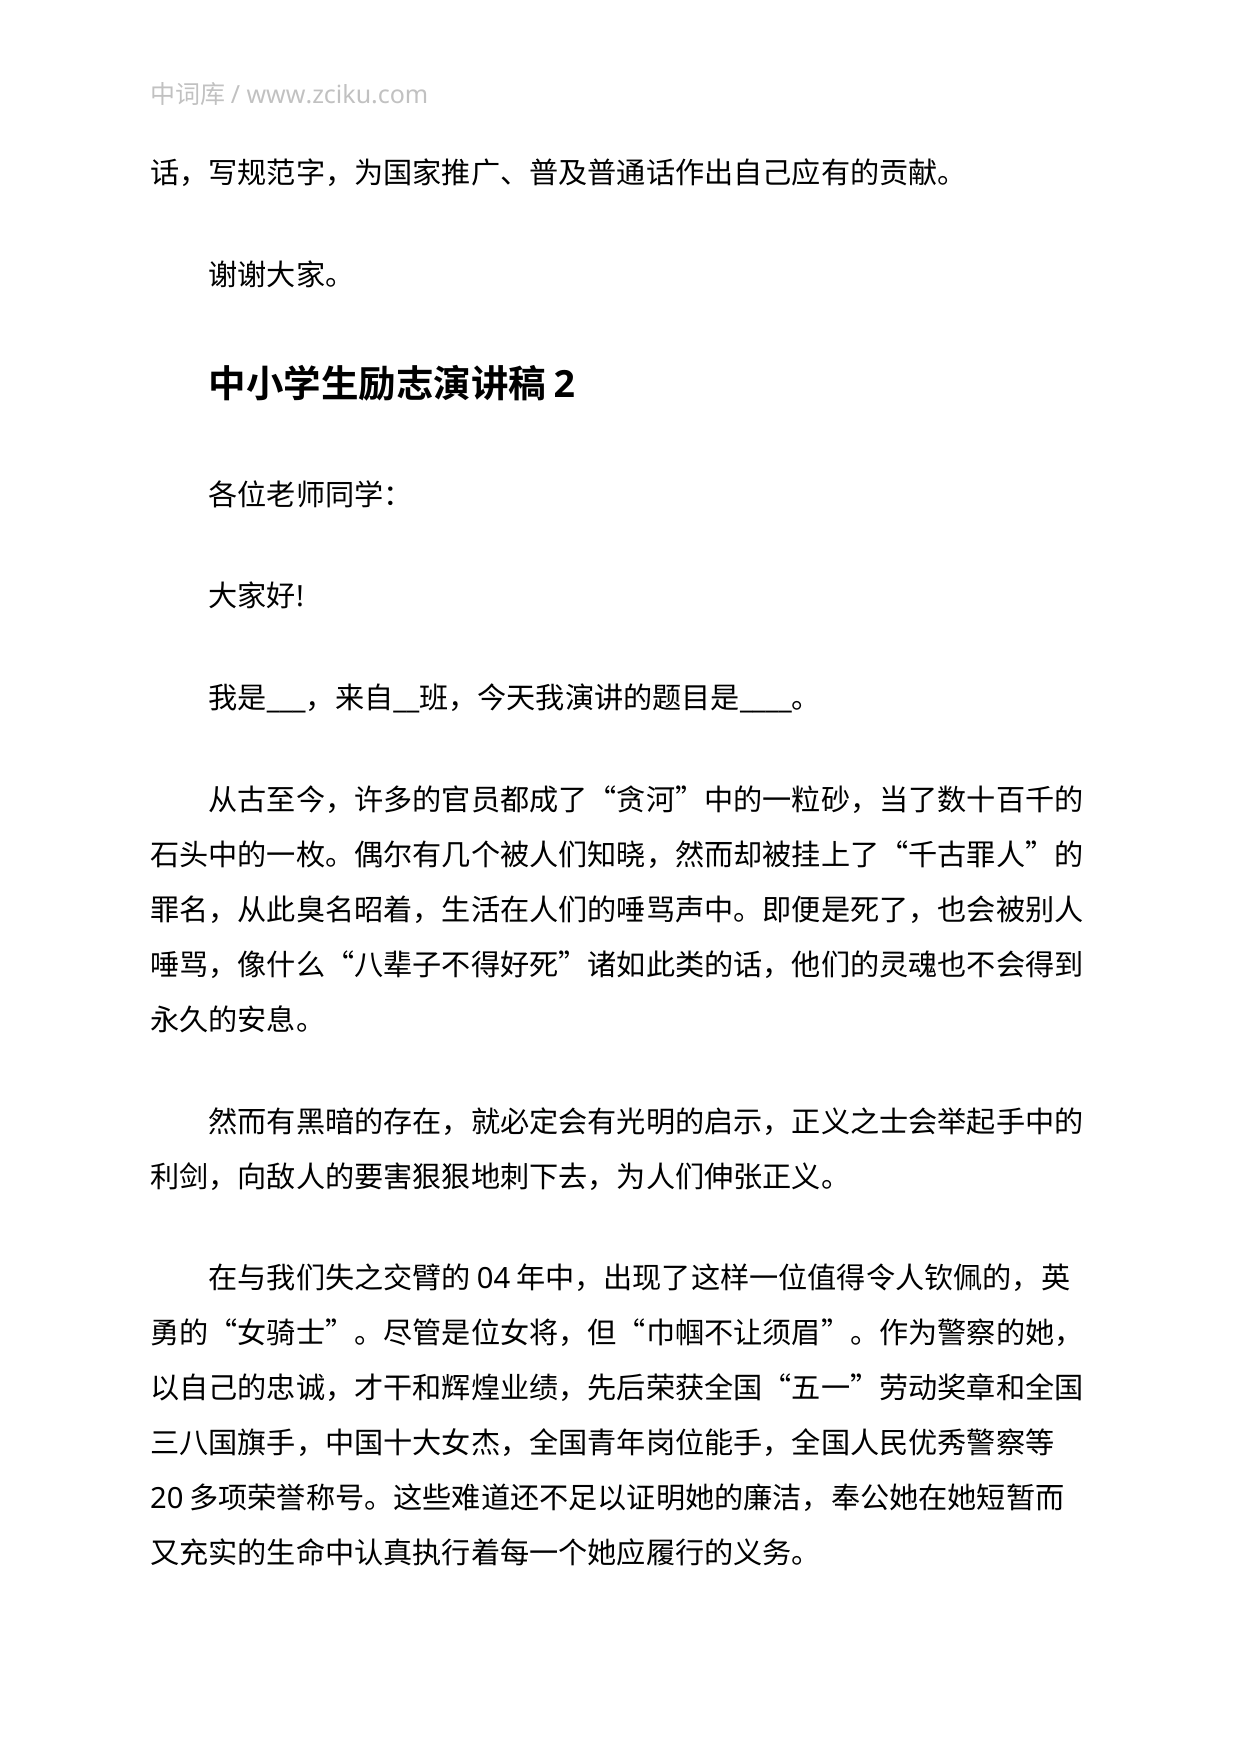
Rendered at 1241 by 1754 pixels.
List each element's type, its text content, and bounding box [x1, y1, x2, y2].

text 中小学生励志演讲稿2 [150, 353, 1090, 408]
text 各位老师同学： [150, 471, 1090, 513]
text 谢谢大家。 [150, 252, 1090, 294]
text 我是___，来自__班，今天我演讲的题目是____。 [150, 675, 1090, 717]
text 大家好! [150, 573, 1090, 615]
text 然而有黑暗的存在，就必定会有光明的启示，正义之士会举起手中的利剑，向敌人的要害狠狠地刺下去，为人们伸张正义。 [150, 1098, 1090, 1195]
text 从古至今，许多的官员都成了“贪河”中的一粒砂，当了数十百千的石头中的一枚。偶尔有几个被人们知晓，然而却被挂上了“千古罪人”的罪名，从此臭名昭着，生活在人们的唾骂声中。即便是死了，也会被别人唾骂，像什么“八辈子不得好死”诸如此类的话，他们的灵魂也不会得到永久的安息。 [150, 777, 1090, 1039]
text 在与我们失之交臂的04年中，出现了这样一位值得令人钦佩的，英勇的“女骑士”。尽管是位女将，但“巾帼不让须眉”。作为警察的她，以自己的忠诚，才干和辉煌业绩，先后荣获全国“五一”劳动奖章和全国三八国旗手，中国十大女杰，全国青年岗位能手，全国人民优秀警察等20多项荣誉称号。这些难道还不足以证明她的廉洁，奉公她在她短暂而又充实的生命中认真执行着每一个她应履行的义务。 [150, 1255, 1090, 1572]
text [150, 150, 1090, 192]
